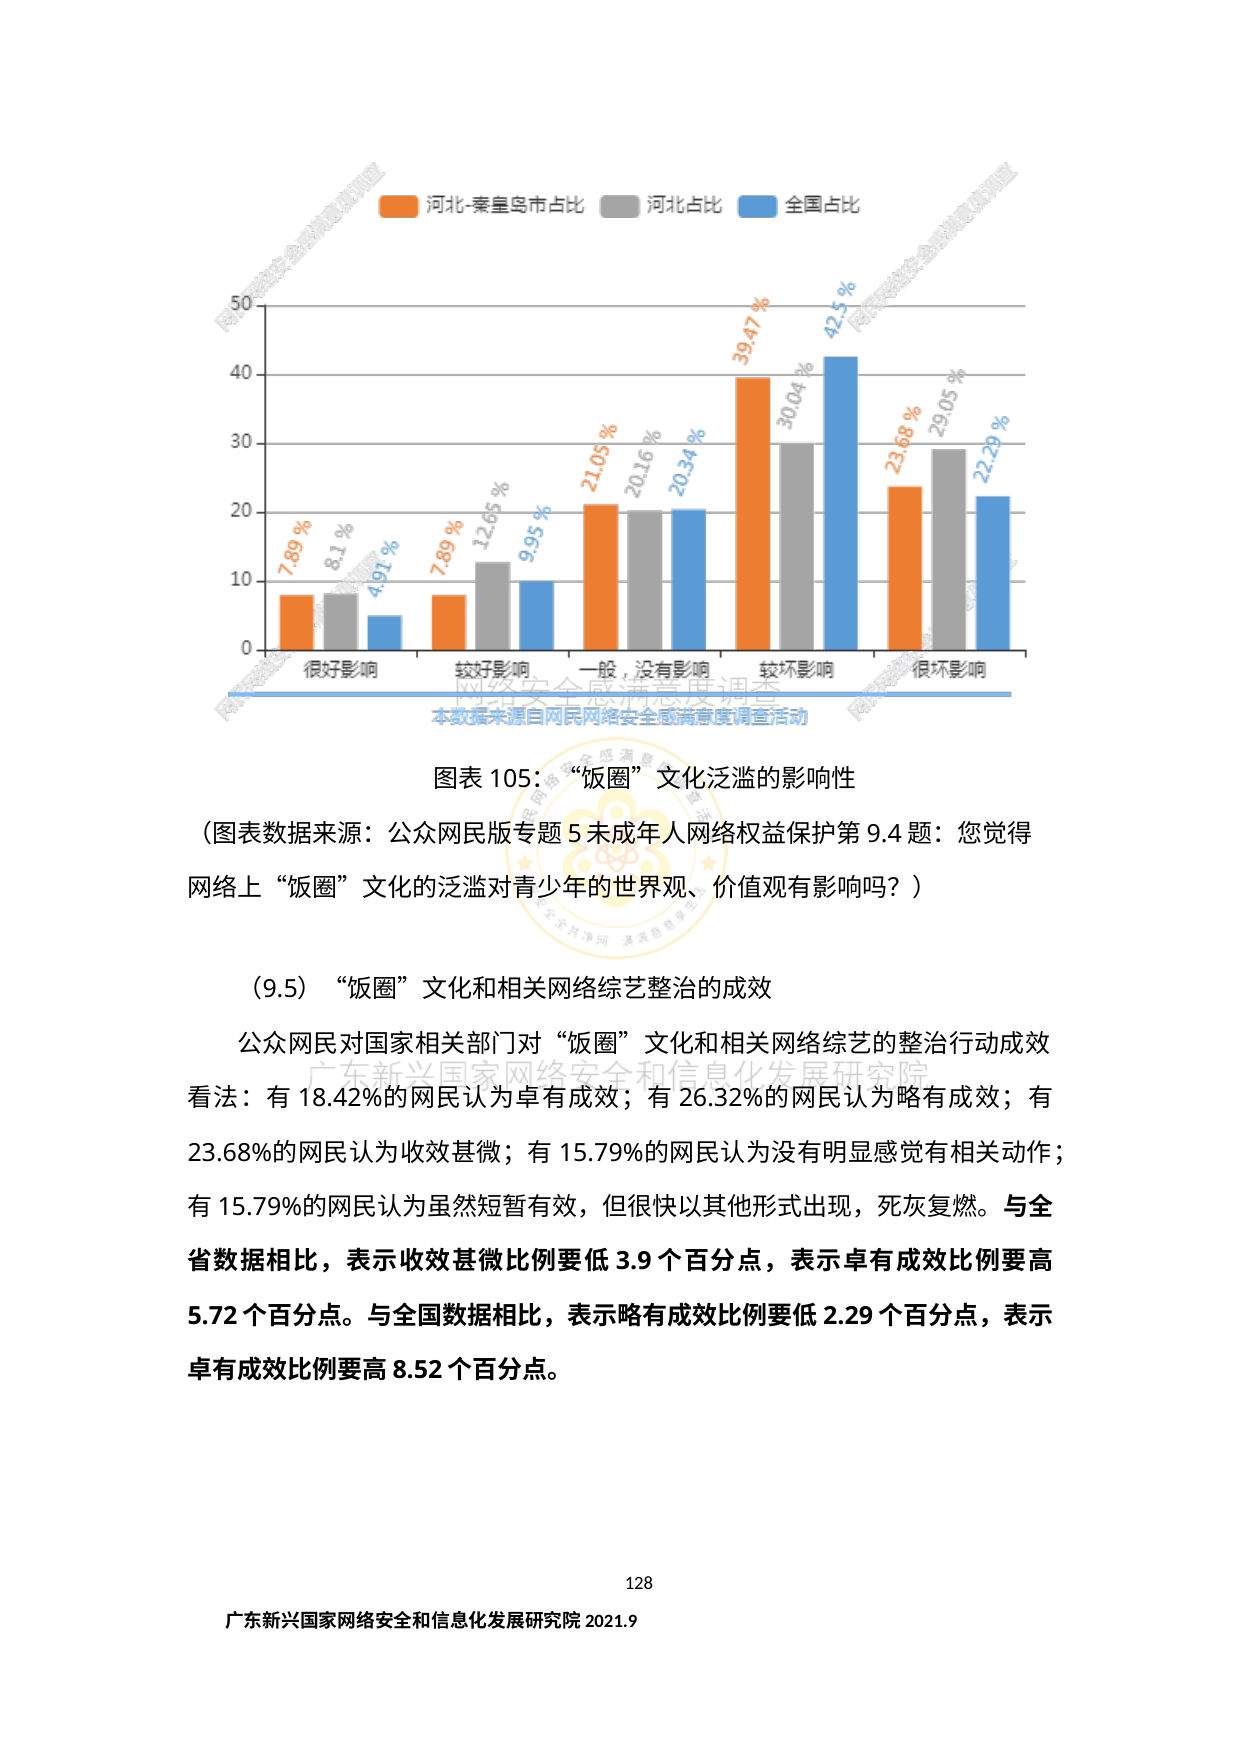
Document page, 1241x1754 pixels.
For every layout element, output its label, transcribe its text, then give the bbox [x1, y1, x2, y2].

picture [199, 150, 1041, 744]
text （图表数据来源：公众网民版专题5未成年人网络权益保护第9.4题：您觉得网络上“饭圈”文化的泛滥对青少年的世界观、价值观有影响吗？） [187, 813, 1053, 904]
text 图表105：“饭圈”文化泛滥的影响性 [187, 759, 1053, 795]
text （9.5）“饭圈”文化和相关网络综艺整治的成效 [187, 969, 1053, 1005]
text 公众网民对国家相关部门对“饭圈”文化和相关网络综艺的整治行动成效看法：有18.42%的网民认为卓有成效；有26.32%的网民认为略有成效；有23.68%的网民认为收效甚微；有15.79%的网民认为没有明显感觉有相关动作；有15.79%的网民认为虽然短暂有效，但很快以其他形式出现，死灰复燃。与全省数据相比，表示收效甚微比例要低3.9个百分点，表示卓有成效比例要高5.72个百分点。与全国数据相比，表示略有成效比例要低2.29个百分点，表示卓有成效比例要高8.52个百分点。 [187, 1023, 1053, 1386]
